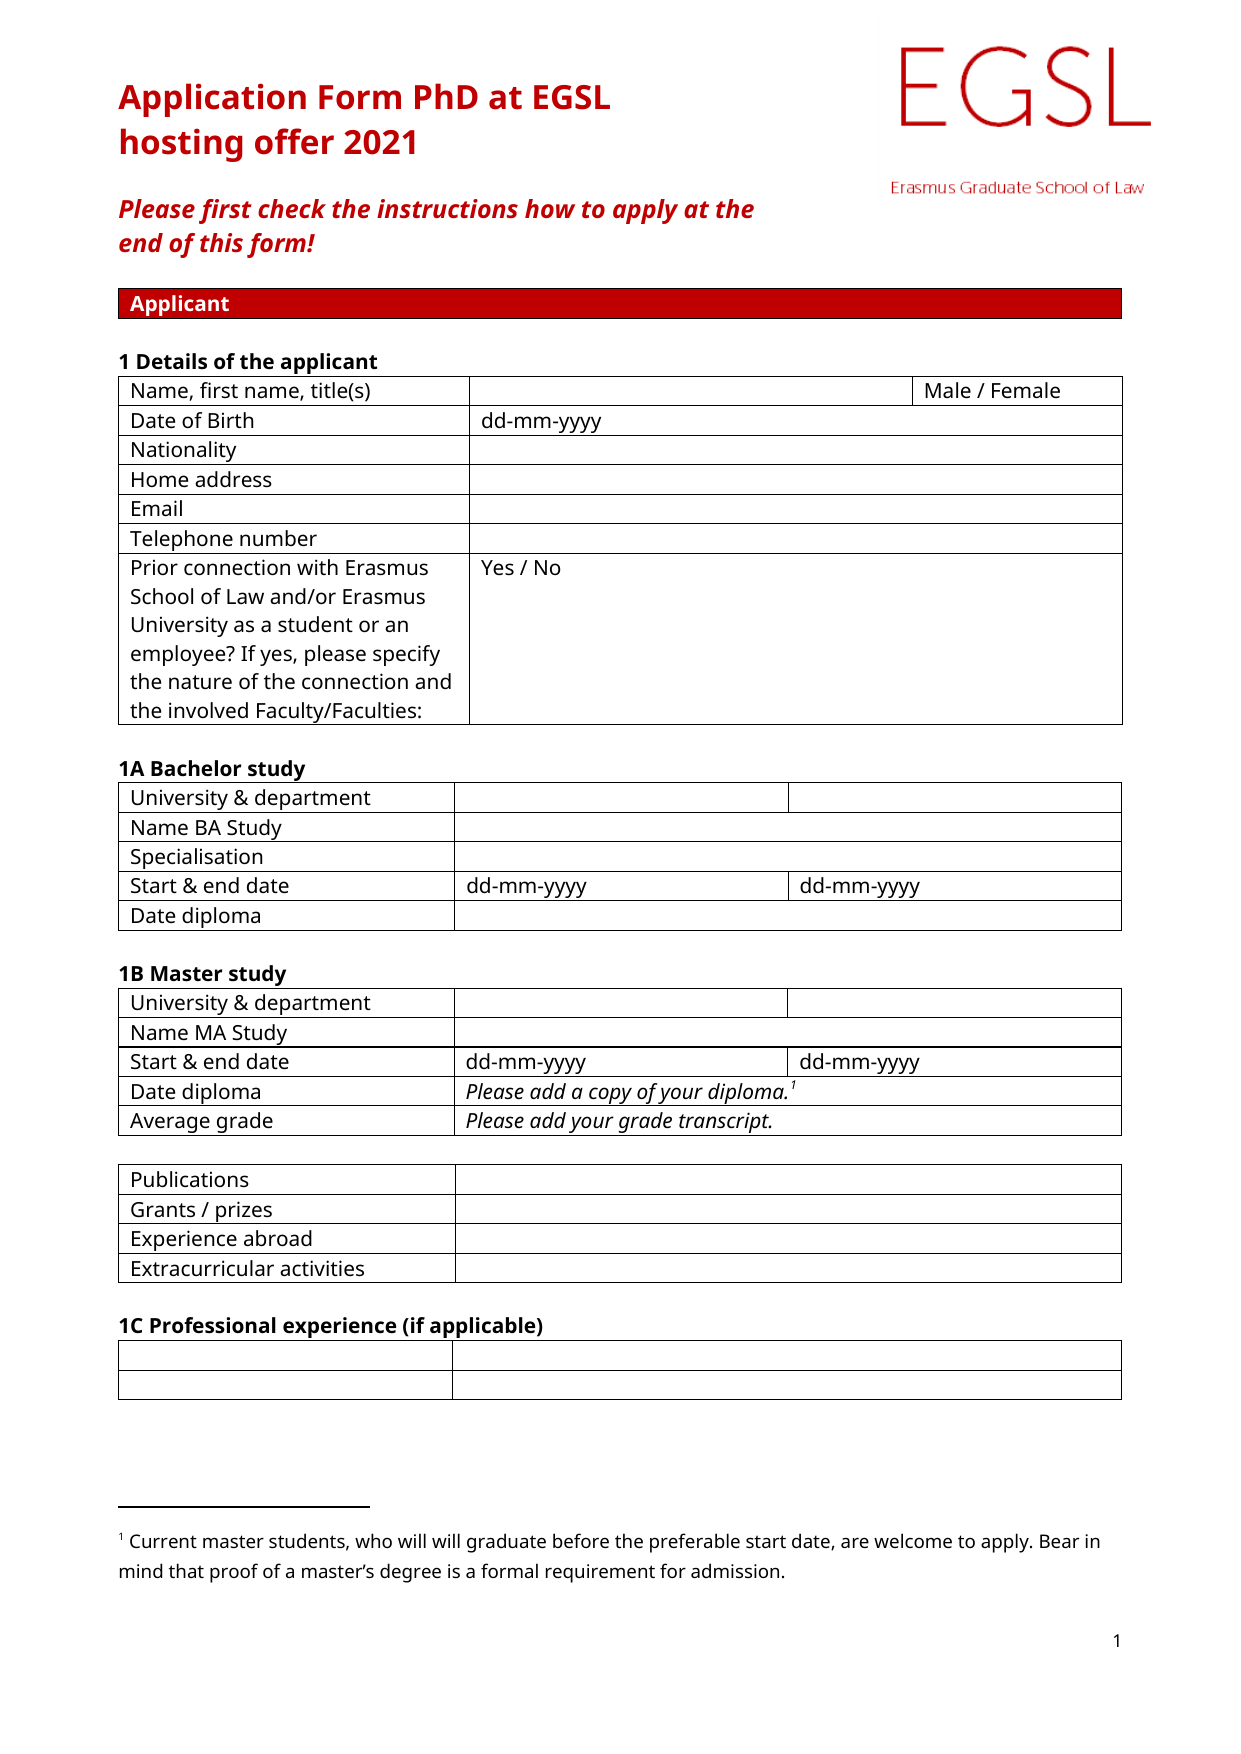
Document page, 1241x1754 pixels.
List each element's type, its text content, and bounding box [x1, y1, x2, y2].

table_cell Extracurricular activities [119, 1254, 455, 1282]
text 1 Details of the applicant [118, 347, 1122, 376]
table_cell [470, 495, 1122, 523]
table_header [455, 783, 788, 812]
table_header [788, 989, 1121, 1017]
table_cell dd-mm-yyyy [470, 406, 1122, 434]
table_cell [453, 1371, 1121, 1399]
table_cell Name BA Study [119, 813, 454, 841]
table_cell [455, 842, 1121, 871]
table_header [119, 1341, 452, 1369]
table_cell Date diploma [119, 1077, 454, 1105]
table_cell Yes / No [470, 554, 1122, 724]
table_cell [470, 524, 1122, 552]
table_cell Average grade [119, 1106, 454, 1135]
table_header [470, 377, 912, 405]
table_cell Nationality [119, 436, 469, 464]
table_header [455, 989, 787, 1017]
table_header Name, first name, title(s) [119, 377, 469, 405]
table_cell Prior connection with Erasmus School of Law and/or Erasmus University as a student or an employee? If yes, please specify the nature of the connection and the involved Faculty/Faculties: [119, 554, 469, 724]
table_cell Home address [119, 465, 469, 493]
text 1B Master study [118, 959, 1122, 987]
table_cell [455, 901, 1121, 929]
table_header Applicant [119, 289, 1121, 318]
table_cell Specialisation [119, 842, 454, 871]
table_cell Start & end date [119, 1048, 454, 1076]
table_cell dd-mm-yyyy [788, 1048, 1121, 1076]
table_cell Please add your grade transcript. [455, 1106, 1121, 1135]
table_header Male / Female [913, 377, 1122, 405]
table_cell dd-mm-yyyy [455, 872, 788, 900]
table_cell Email [119, 495, 469, 523]
table_header [453, 1341, 1121, 1369]
table_cell [119, 1371, 452, 1399]
text 1A Bachelor study [118, 754, 1122, 782]
table_cell [470, 465, 1122, 493]
table_cell [456, 1224, 1121, 1253]
table_cell Date diploma [119, 901, 454, 929]
table_header University & department [119, 989, 454, 1017]
table_header [456, 1165, 1121, 1194]
text 1C Professional experience (if applicable) [118, 1312, 1122, 1340]
table_cell Telephone number [119, 524, 469, 552]
table_cell Start & end date [119, 872, 454, 900]
table_cell [456, 1195, 1121, 1223]
text Please first check the instructions how to apply at the end of this form! [118, 192, 1122, 260]
table_cell [470, 436, 1122, 464]
table_cell dd-mm-yyyy [455, 1048, 787, 1076]
table_header University & department [119, 783, 454, 812]
table_cell Name MA Study [119, 1018, 454, 1046]
table_cell dd-mm-yyyy [789, 872, 1121, 900]
table_cell [455, 1018, 1121, 1046]
table_header Publications [119, 1165, 455, 1194]
table_cell Please add a copy of your diploma. [455, 1077, 1121, 1105]
table_cell [455, 813, 1121, 841]
table_cell Date of Birth [119, 406, 469, 434]
table_cell Grants / prizes [119, 1195, 455, 1223]
table_cell [456, 1254, 1121, 1282]
table_header [789, 783, 1121, 812]
table_cell Experience abroad [119, 1224, 455, 1253]
